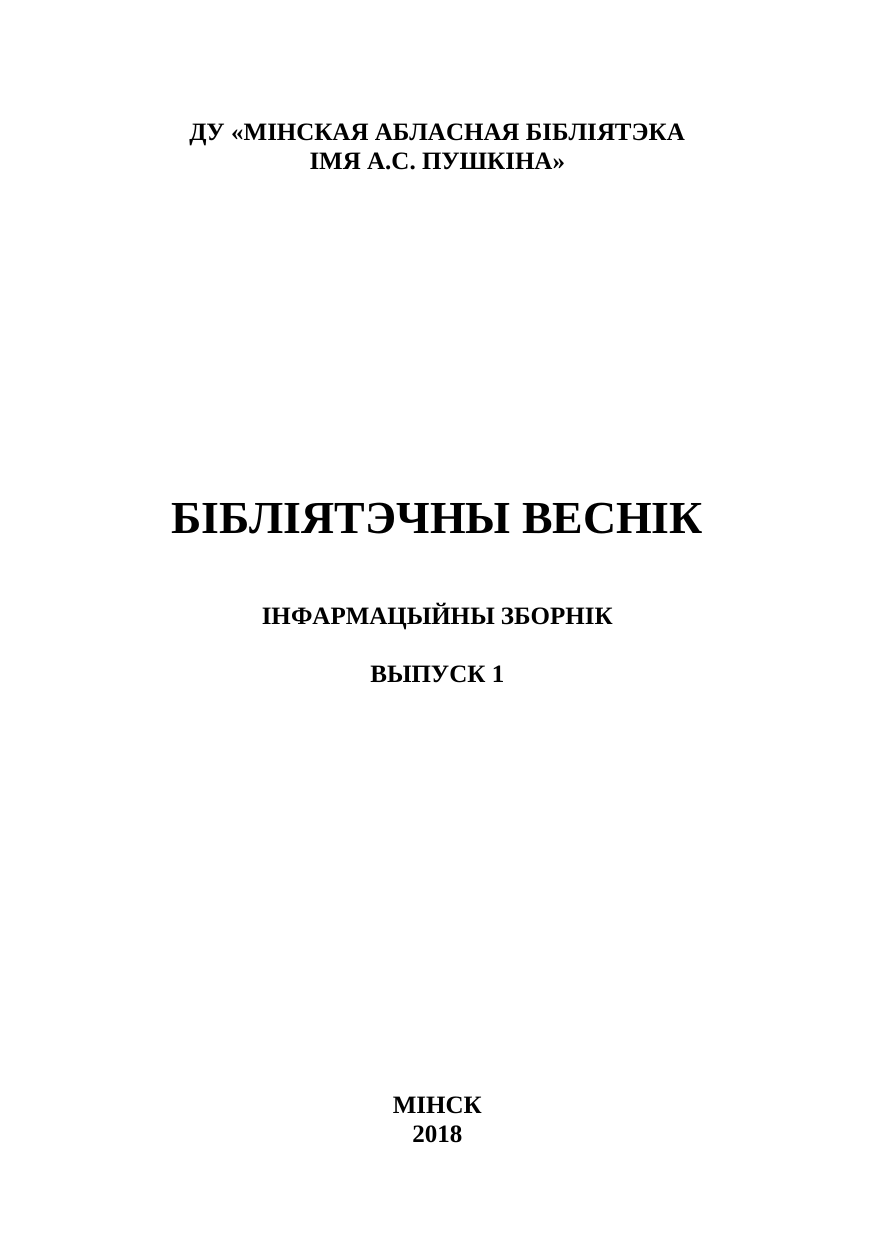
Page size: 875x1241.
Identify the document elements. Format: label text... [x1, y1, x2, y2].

text БІБЛІЯТЭЧНЫ ВЕСНІК [89, 491, 785, 544]
title ДУ «МІНСКАЯ АБЛАСНАЯ БІБЛІЯТЭКА [89, 117, 785, 146]
text ІНФАРМАЦЫЙНЫ ЗБОРНІК [89, 601, 785, 630]
text МІНСК [89, 1090, 785, 1119]
subtitle ВЫПУСК 1 [89, 659, 785, 688]
title ІМЯ А.С. ПУШКІНА» [89, 146, 785, 175]
text 2018 [89, 1119, 785, 1148]
